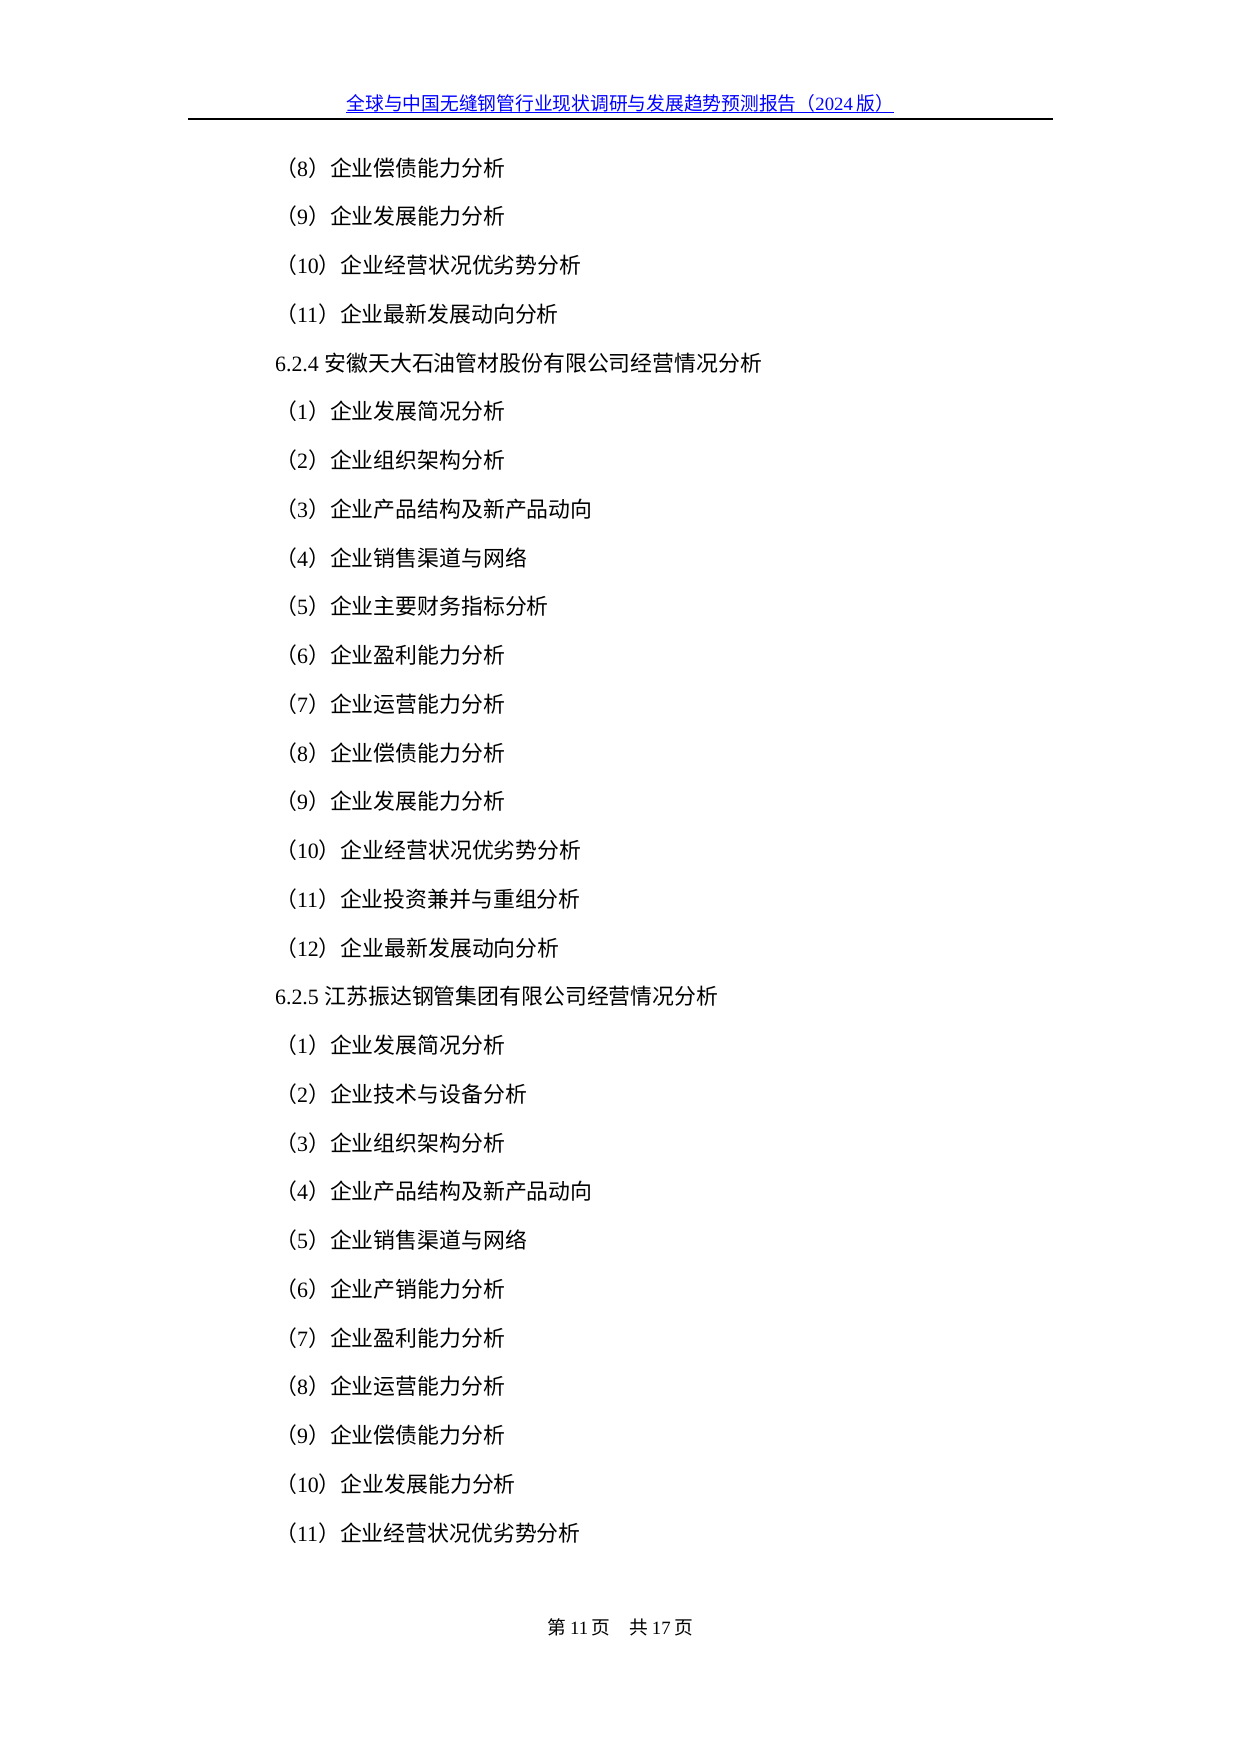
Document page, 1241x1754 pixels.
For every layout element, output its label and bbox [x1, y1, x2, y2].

text [187, 150, 1053, 1548]
